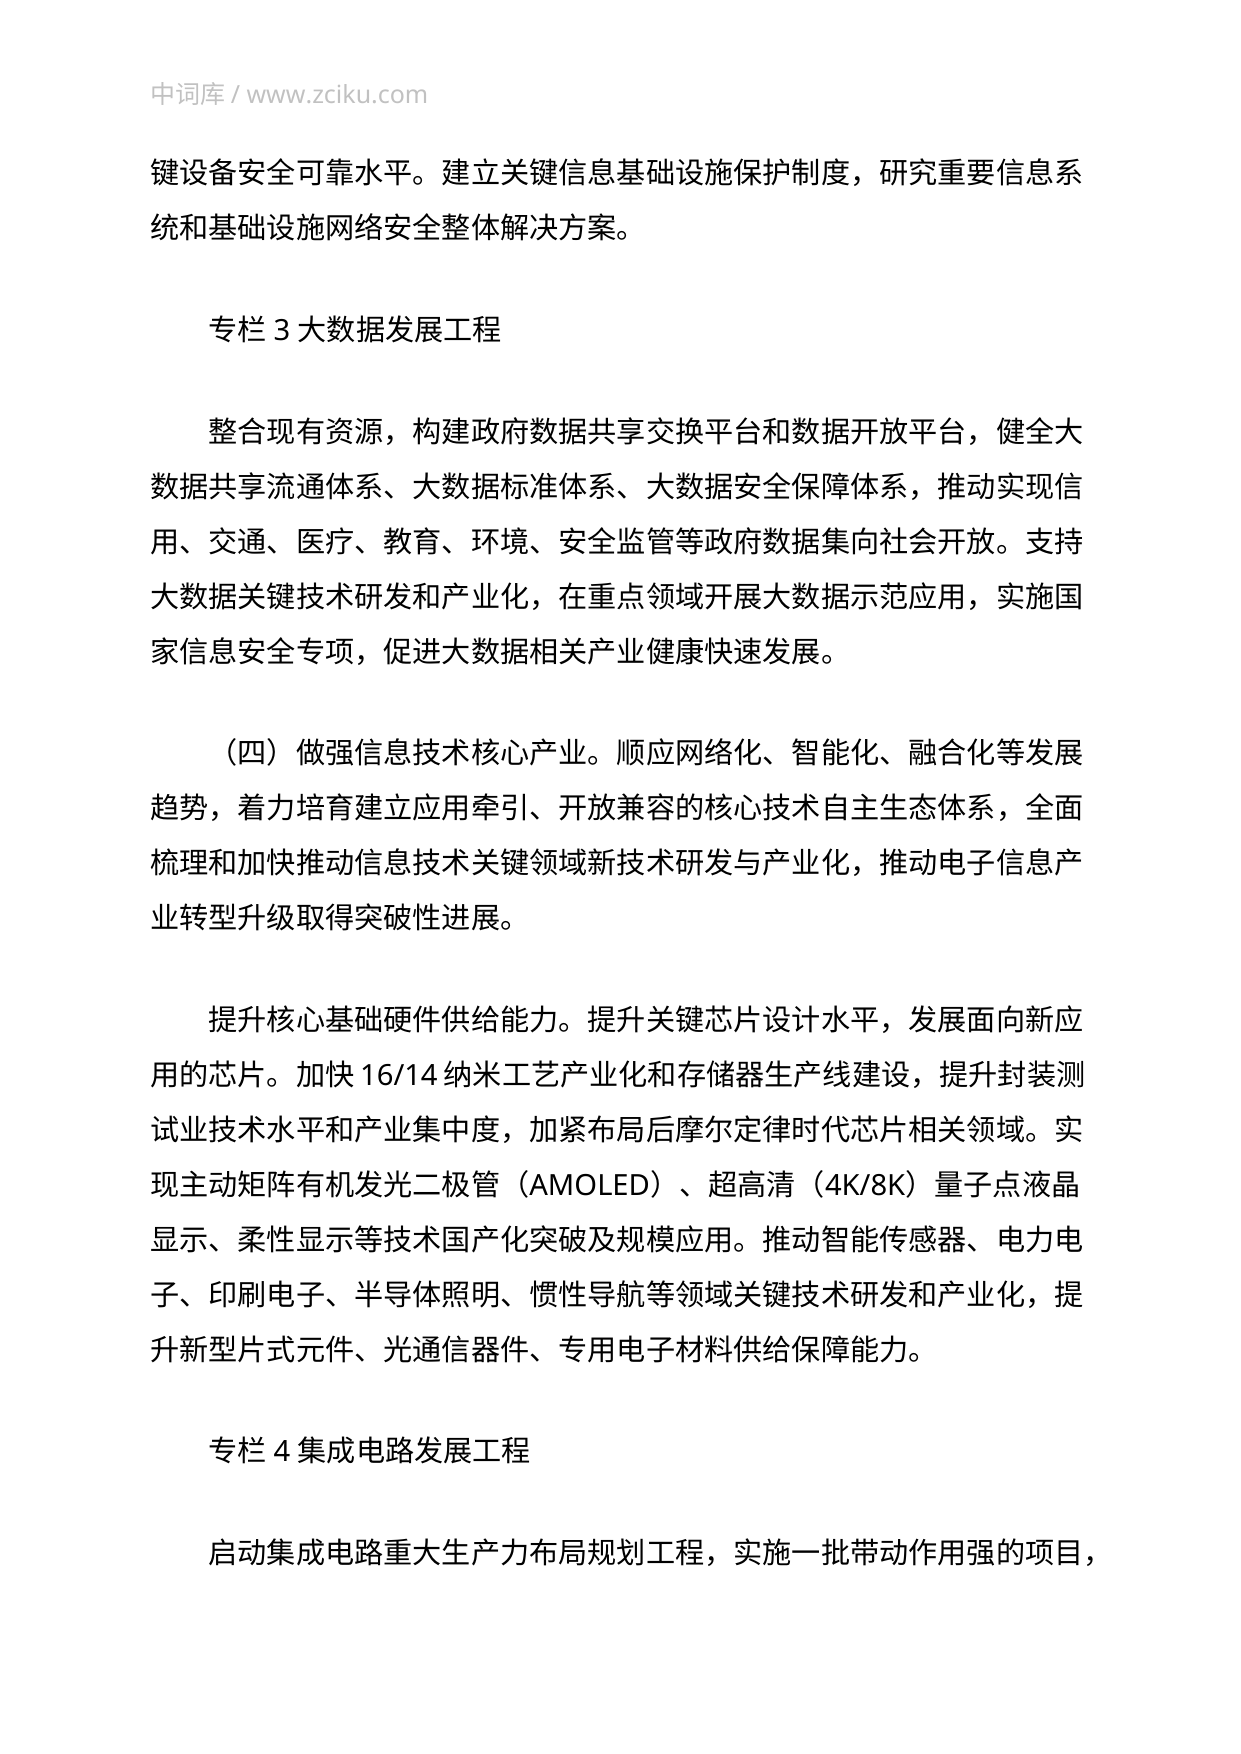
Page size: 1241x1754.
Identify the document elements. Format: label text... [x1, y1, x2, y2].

text 整合现有资源，构建政府数据共享交换平台和数据开放平台，健全大数据共享流通体系、大数据标准体系、大数据安全保障体系，推动实现信用、交通、医疗、教育、环境、安全监管等政府数据集向社会开放。支持大数据关键技术研发和产业化，在重点领域开展大数据示范应用，实施国家信息安全专项，促进大数据相关产业健康快速发展。 [150, 409, 1090, 671]
text 专栏 4 集成电路发展工程 [150, 1428, 1090, 1470]
text 专栏 3 大数据发展工程 [150, 307, 1090, 349]
text （四）做强信息技术核心产业。顺应网络化、智能化、融合化等发展趋势，着力培育建立应用牵引、开放兼容的核心技术自主生态体系，全面梳理和加快推动信息技术关键领域新技术研发与产业化，推动电子信息产业转型升级取得突破性进展。 [150, 730, 1090, 937]
text 提升核心基础硬件供给能力。提升关键芯片设计水平，发展面向新应用的芯片。加快16/14纳米工艺产业化和存储器生产线建设，提升封装测试业技术水平和产业集中度，加紧布局后摩尔定律时代芯片相关领域。实现主动矩阵有机发光二极管（AMOLED）、超高清（4K/8K）量子点液晶显示、柔性显示等技术国产化突破及规模应用。推动智能传感器、电力电子、印刷电子、半导体照明、惯性导航等领域关键技术研发和产业化，提升新型片式元件、光通信器件、专用电子材料供给保障能力。 [150, 996, 1090, 1368]
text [150, 1530, 1090, 1572]
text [150, 150, 1090, 247]
